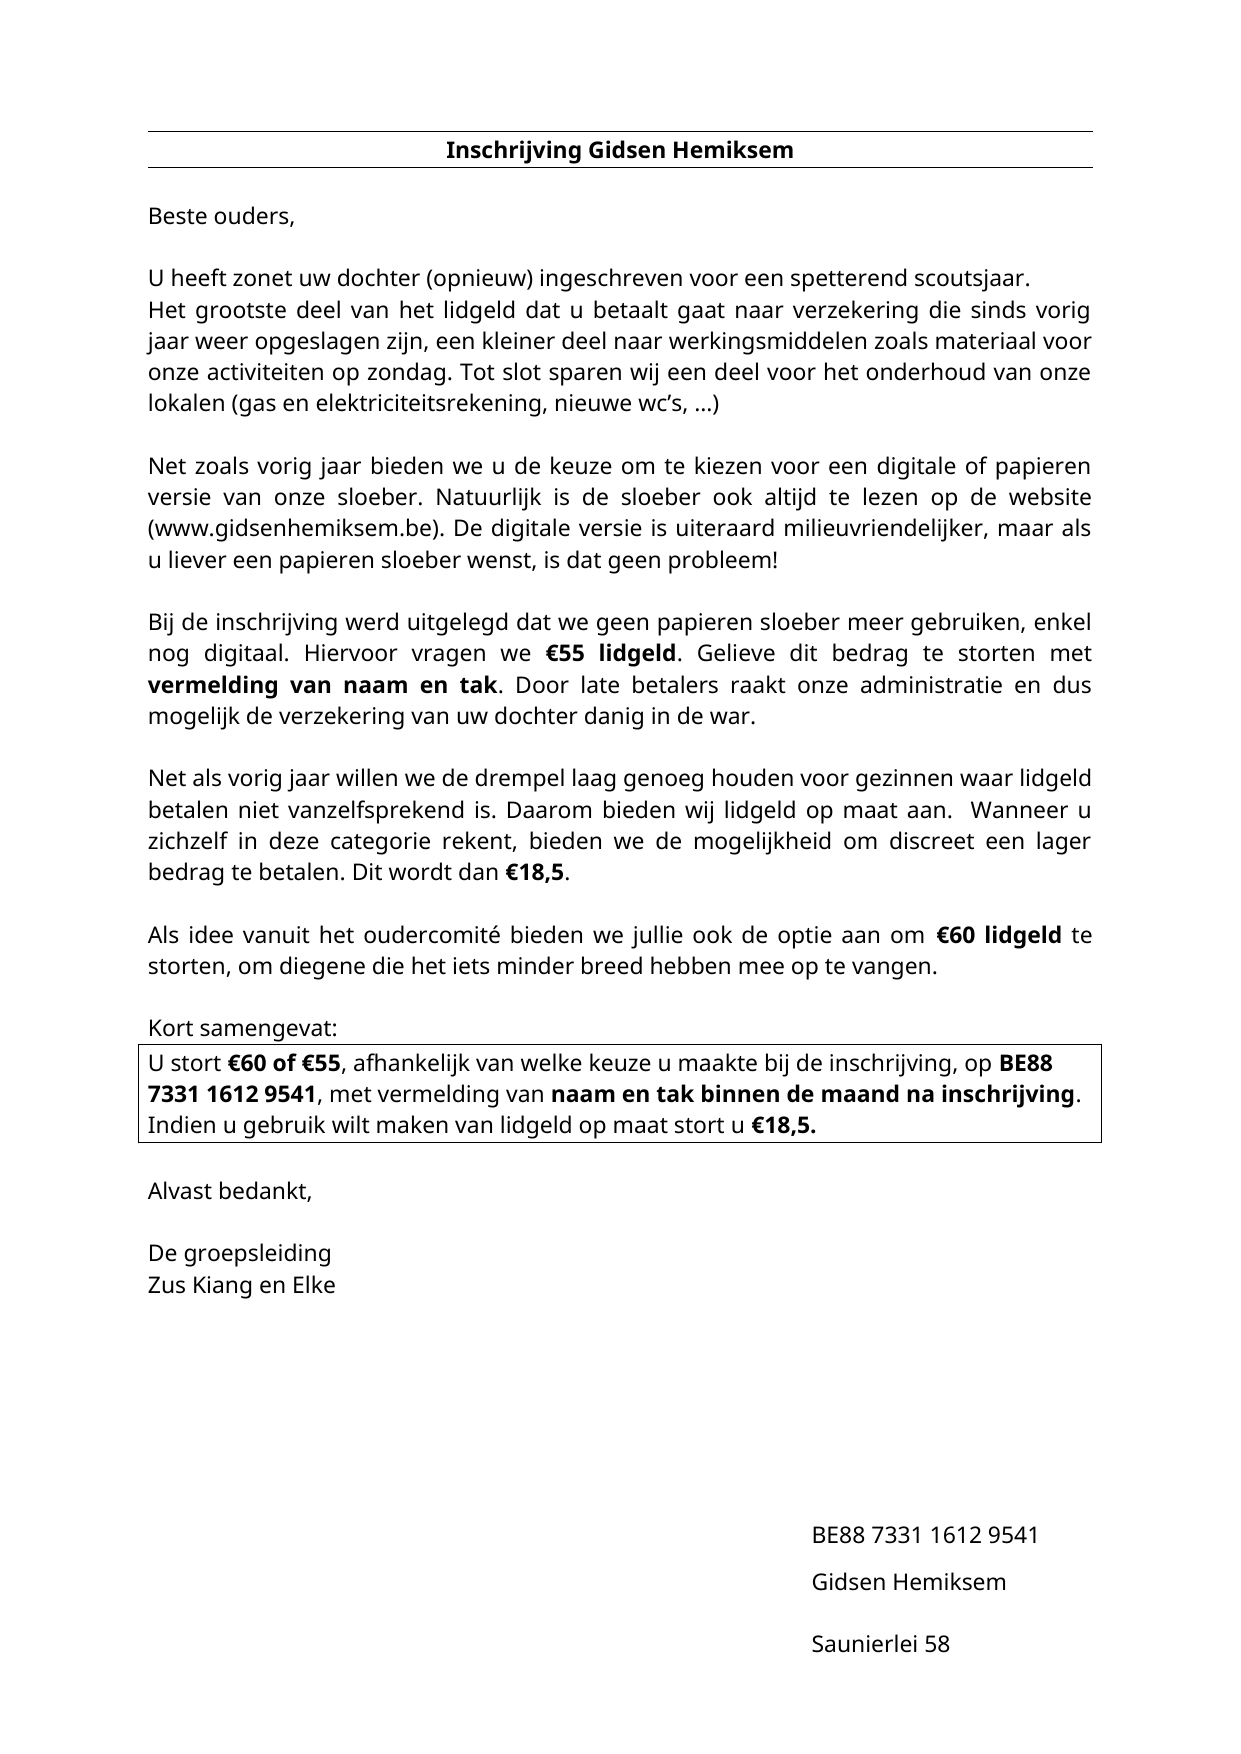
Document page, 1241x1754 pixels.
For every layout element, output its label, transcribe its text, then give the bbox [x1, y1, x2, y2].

text Bij de inschrijving werd uitgelegd dat we geen papieren sloeber meer gebruiken, enkel nog digitaal. Hiervoor vragen we €55 lidgeld. Gelieve dit bedrag te storten met vermelding van naam en tak. Door late betalers raakt onze administratie en dus mogelijk de verzekering van uw dochter danig in de war. [148, 606, 1093, 731]
text Inschrijving Gidsen Hemiksem [148, 132, 1093, 167]
text Zus Kiang en Elke [148, 1268, 1093, 1300]
text U stort €60 of €55, afhankelijk van welke keuze u maakte bij de inschrijving, op BE88 7331 1612 9541, met vermelding van naam en tak binnen de maand na inschrijving. Indien u gebruik wilt maken van lidgeld op maat stort u €18,5. [139, 1045, 1101, 1142]
text Saunierlei 58 [738, 1628, 1093, 1659]
text Het grootste deel van het lidgeld dat u betaalt gaat naar verzekering die sinds vorig jaar weer opgeslagen zijn, een kleiner deel naar werkingsmiddelen zoals materiaal voor onze activiteiten op zondag. Tot slot sparen wij een deel voor het onderhoud van onze lokalen (gas en elektriciteitsrekening, nieuwe wc’s, …) [148, 293, 1093, 418]
text BE88 7331 1612 9541 [148, 1518, 1093, 1550]
text Net als vorig jaar willen we de drempel laag genoeg houden voor gezinnen waar lidgeld betalen niet vanzelfsprekend is. Daarom bieden wij lidgeld op maat aan. Wanneer u zichzelf in deze categorie rekent, bieden we de mogelijkheid om discreet een lager bedrag te betalen. Dit wordt dan €18,5. [148, 762, 1093, 887]
text De groepsleiding [148, 1237, 1093, 1268]
text Gidsen Hemiksem [738, 1565, 1093, 1597]
text Beste ouders, [148, 200, 1093, 231]
text Als idee vanuit het oudercomité bieden we jullie ook de optie aan om €60 lidgeld te storten, om diegene die het iets minder breed hebben mee op te vangen. [148, 918, 1093, 981]
text Net zoals vorig jaar bieden we u de keuze om te kiezen voor een digitale of papieren versie van onze sloeber. Natuurlijk is de sloeber ook altijd te lezen op de website (www.gidsenhemiksem.be). De digitale versie is uiteraard milieuvriendelijker, maar als u liever een papieren sloeber wenst, is dat geen probleem! [148, 450, 1093, 575]
text U heeft zonet uw dochter (opnieuw) ingeschreven voor een spetterend scoutsjaar. [148, 262, 1093, 293]
text Kort samengevat: [148, 1012, 1093, 1043]
text Alvast bedankt, [148, 1175, 1093, 1206]
